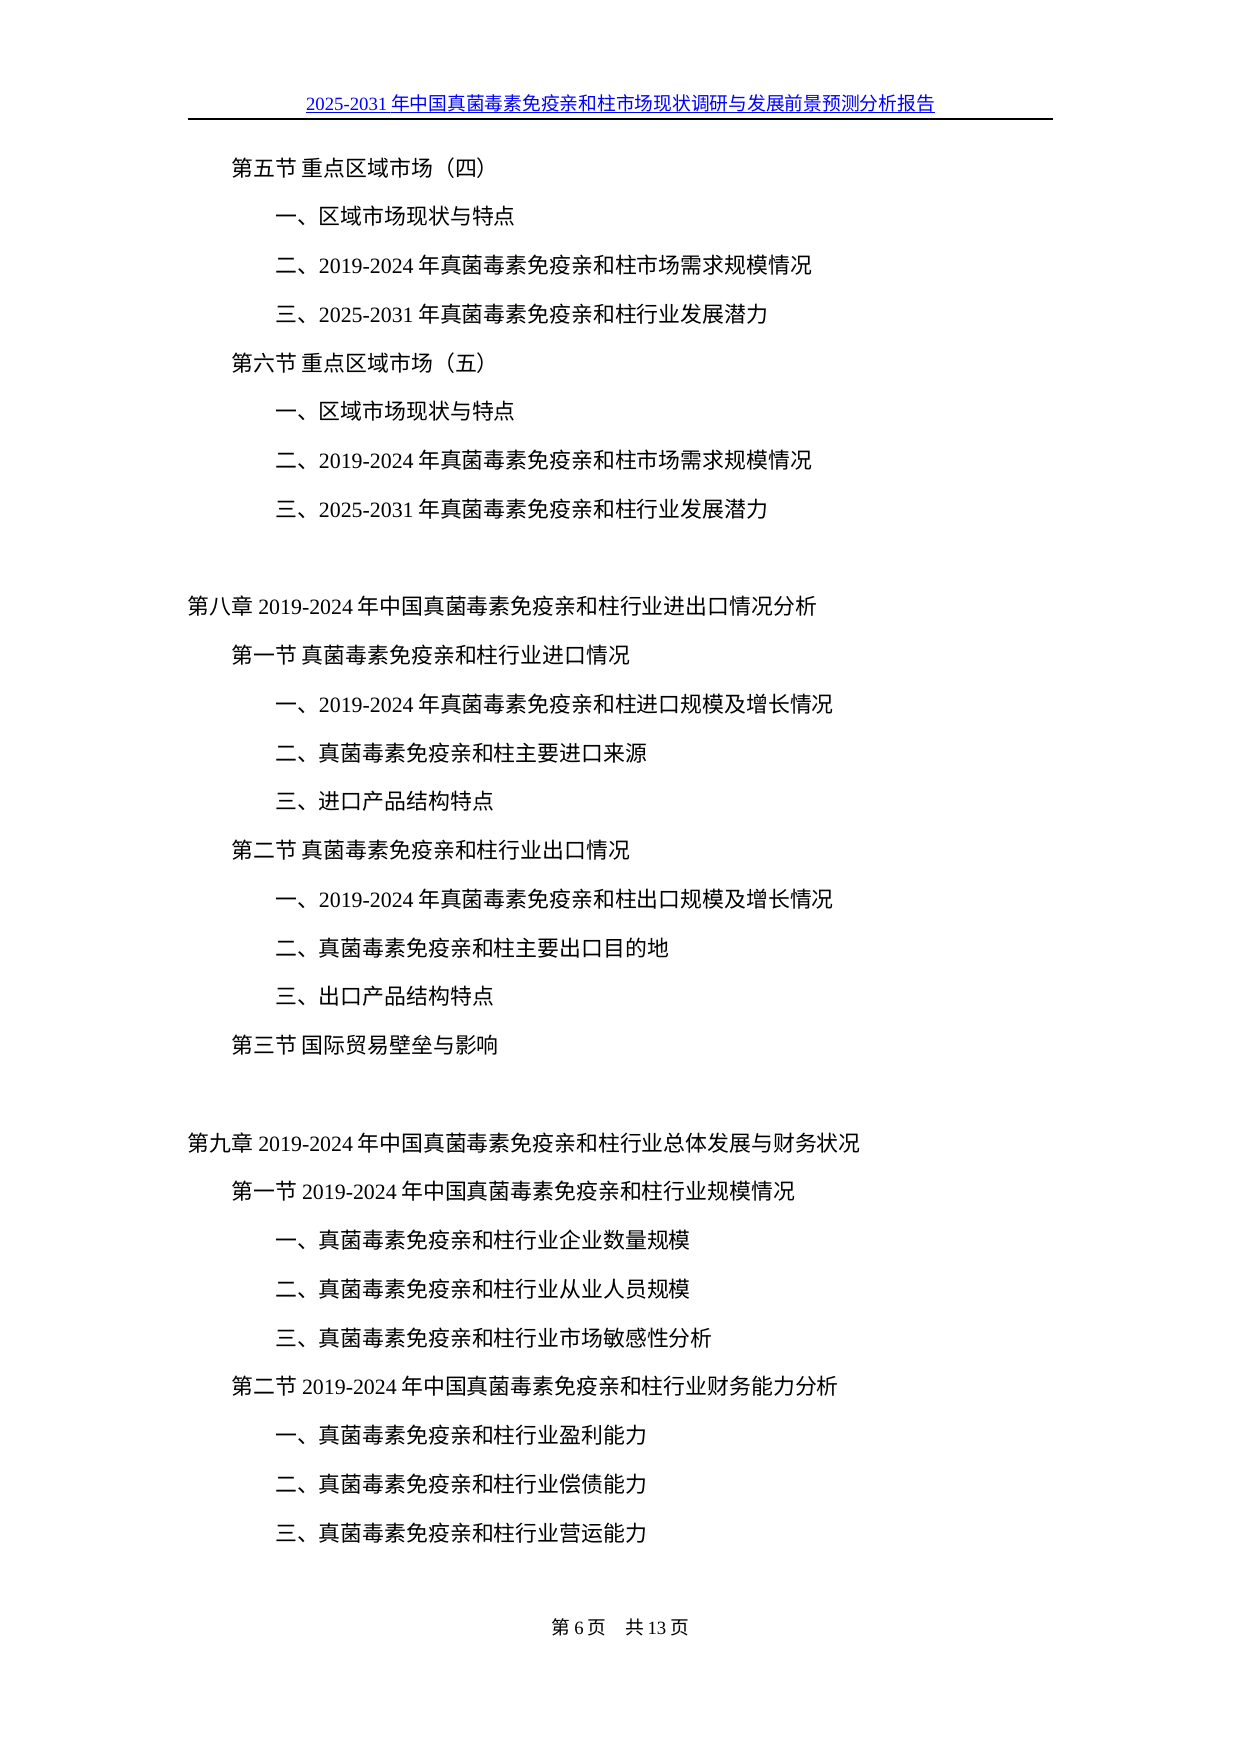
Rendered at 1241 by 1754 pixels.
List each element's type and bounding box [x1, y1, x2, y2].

text [187, 150, 1053, 1548]
